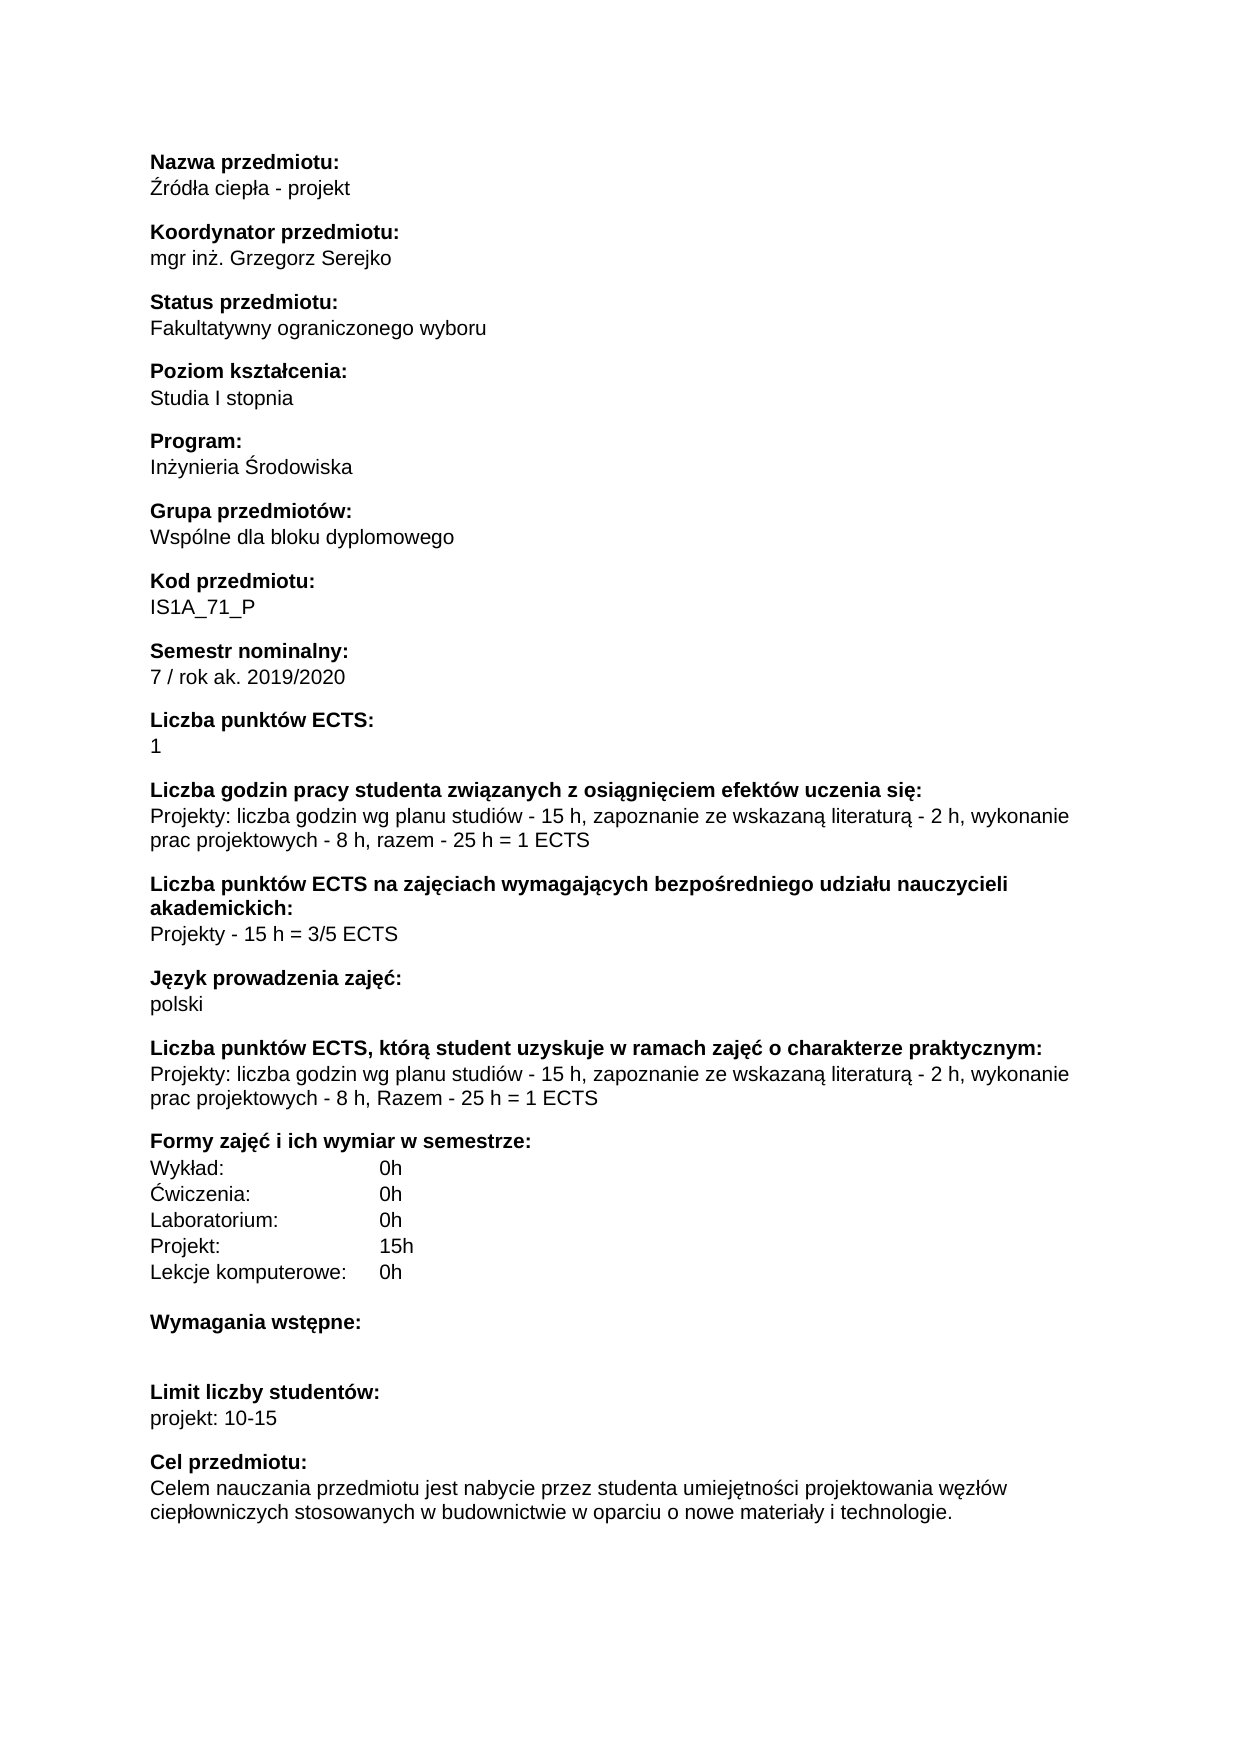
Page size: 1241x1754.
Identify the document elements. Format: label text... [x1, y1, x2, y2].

table_cell 0h [369, 1180, 597, 1206]
text 1 [150, 734, 1090, 758]
text Cel przedmiotu: [150, 1449, 1090, 1473]
table_cell 0h [369, 1206, 597, 1232]
text Kod przedmiotu: [150, 569, 1090, 593]
text Źródła ciepła - projekt [150, 176, 1090, 200]
text Koordynator przedmiotu: [150, 220, 1090, 244]
text Liczba punktów ECTS na zajęciach wymagających bezpośredniego udziału nauczycieli akademickich: [150, 872, 1090, 920]
text Limit liczby studentów: [150, 1380, 1090, 1404]
text polski [150, 992, 1090, 1016]
text Formy zajęć i ich wymiar w semestrze: [150, 1129, 1090, 1153]
text Grupa przedmiotów: [150, 499, 1090, 523]
text Projekty: liczba godzin wg planu studiów - 15 h, zapoznanie ze wskazaną literaturą - 2 h, wykonanie prac projektowych - 8 h, Razem - 25 h = 1 ECTS [150, 1061, 1090, 1109]
table_cell Lekcje komputerowe: [140, 1260, 367, 1284]
text Poziom kształcenia: [150, 359, 1090, 383]
table_cell Laboratorium: [140, 1208, 367, 1232]
text mgr inż. Grzegorz Serejko [150, 246, 1090, 270]
text Program: [150, 429, 1090, 453]
text Semestr nominalny: [150, 638, 1090, 662]
text IS1A_71_P [150, 595, 1090, 619]
text Fakultatywny ograniczonego wyboru [150, 316, 1090, 339]
text Wspólne dla bloku dyplomowego [150, 525, 1090, 549]
text Liczba punktów ECTS, którą student uzyskuje w ramach zajęć o charakterze praktycznym: [150, 1035, 1090, 1059]
text Nazwa przedmiotu: [150, 150, 1090, 174]
table_cell Ćwiczenia: [140, 1182, 367, 1206]
text Liczba godzin pracy studenta związanych z osiągnięciem efektów uczenia się: [150, 778, 1090, 802]
text Celem nauczania przedmiotu jest nabycie przez studenta umiejętności projektowania węzłów ciepłowniczych stosowanych w budownictwie w oparciu o nowe materiały i technologie. [150, 1476, 1090, 1523]
table_cell 15h [369, 1232, 597, 1258]
text Liczba punktów ECTS: [150, 708, 1090, 732]
text Język prowadzenia zajęć: [150, 966, 1090, 989]
text 7 / rok ak. 2019/2020 [150, 664, 1090, 688]
text Projekty: liczba godzin wg planu studiów - 15 h, zapoznanie ze wskazaną literaturą - 2 h, wykonanie prac projektowych - 8 h, razem - 25 h = 1 ECTS [150, 804, 1090, 852]
text Inżynieria Środowiska [150, 455, 1090, 479]
text projekt: 10-15 [150, 1406, 1090, 1430]
table_cell 0h [369, 1258, 597, 1284]
text Status przedmiotu: [150, 289, 1090, 313]
text Studia I stopnia [150, 385, 1090, 409]
table_header 0h [369, 1156, 597, 1180]
text Projekty - 15 h = 3/5 ECTS [150, 922, 1090, 946]
table_cell Projekt: [140, 1234, 367, 1258]
text Wymagania wstępne: [150, 1310, 1090, 1334]
table_header Wykład: [140, 1156, 367, 1180]
